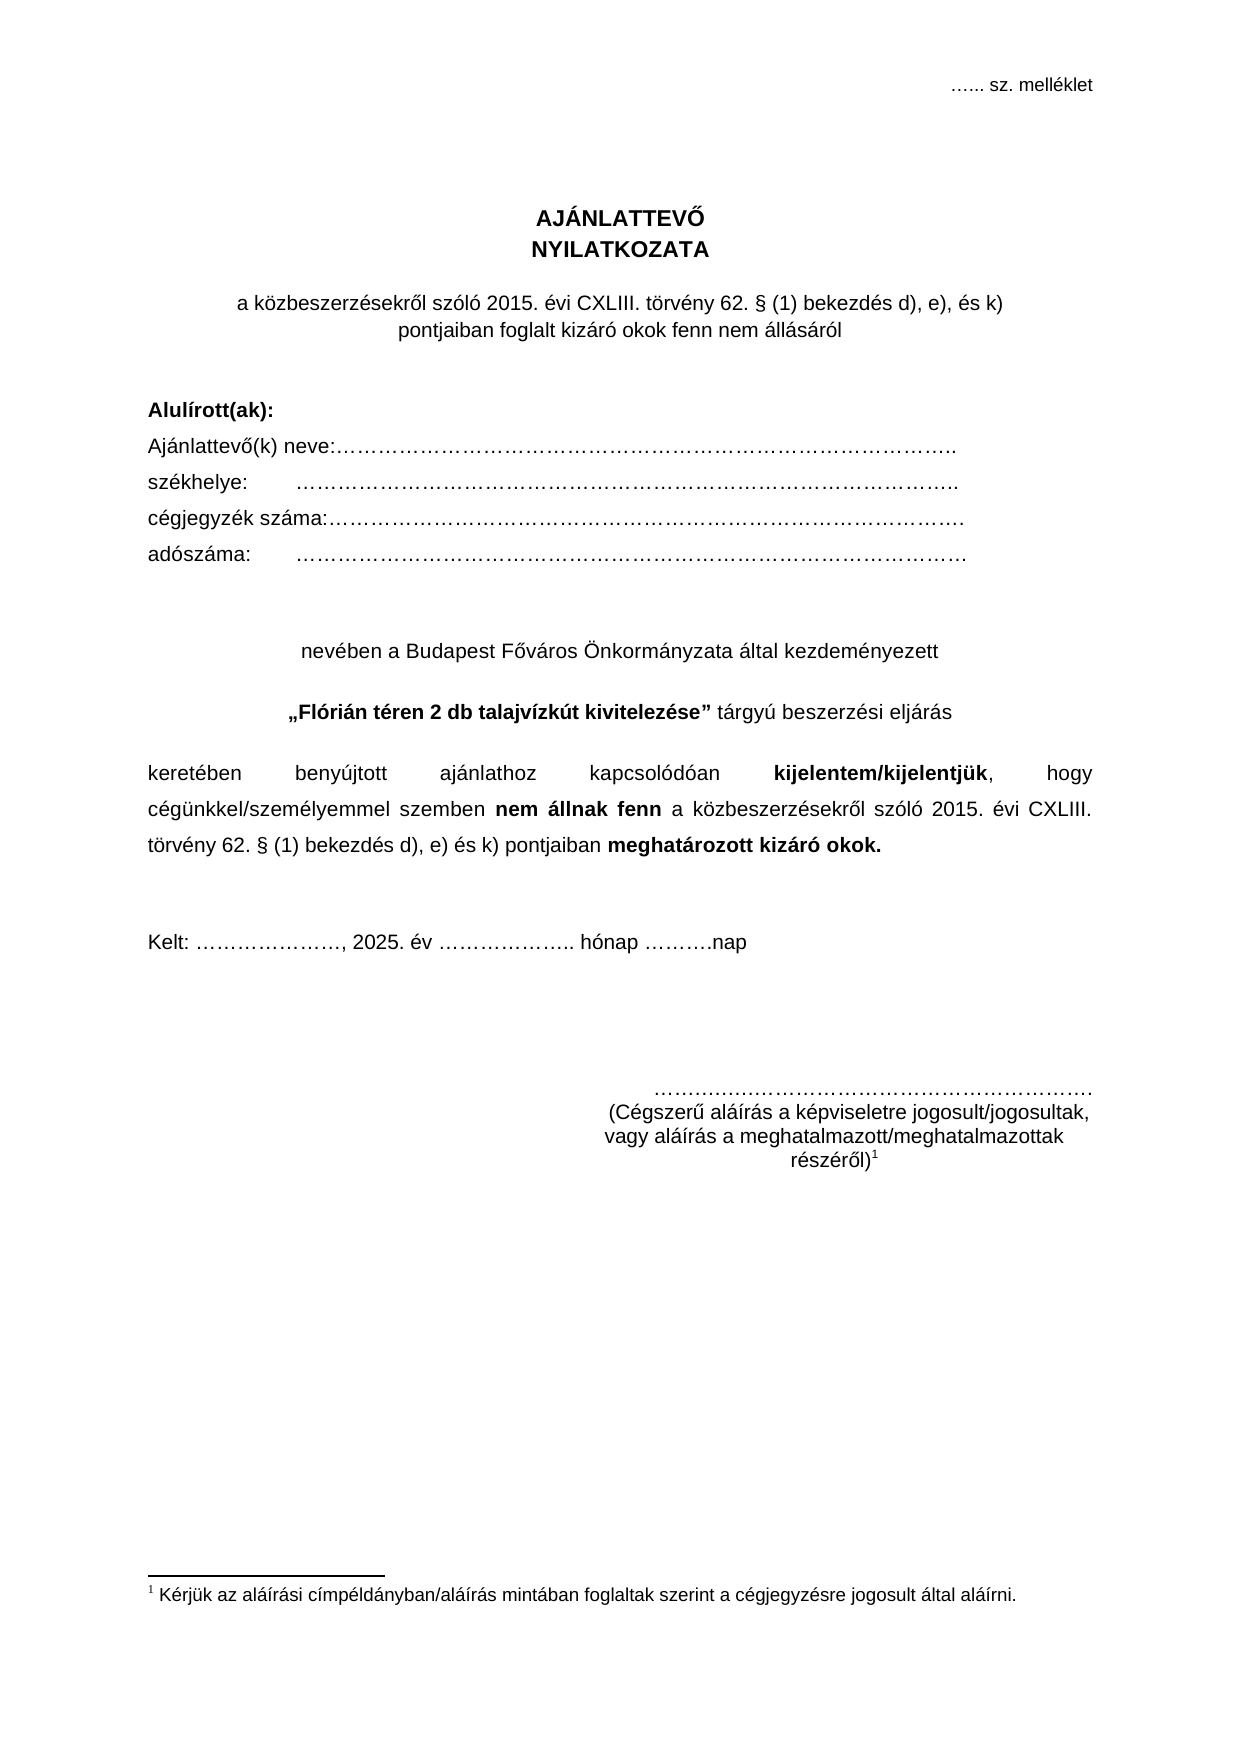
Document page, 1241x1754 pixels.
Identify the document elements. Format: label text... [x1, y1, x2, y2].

text „Flórián téren 2 db talajvízkút kivitelezése” tárgyú beszerzési eljárás [148, 700, 1092, 724]
text a közbeszerzésekről szóló 2015. évi CXLIII. törvény 62. § (1) bekezdés d), e), és k) pontjaiban foglalt kizáró okok fenn nem állásáról [207, 291, 1034, 342]
text Alulírott(ak): [148, 398, 1093, 422]
text székhelye: ………………………………………………………………………………….. [148, 470, 1093, 494]
text cégjegyzék száma:………………………………………………………………………………. [148, 506, 1093, 530]
text (Cégszerű aláírás a képviseletre jogosult/jogosultak, vagy aláírás a meghatalmazott/meghatalmazottak részéről) [576, 1099, 1092, 1171]
text nevében a Budapest Főváros Önkormányzata által kezdeményezett [148, 639, 1092, 663]
text keretében benyújtott ajánlathoz kapcsolódóan kijelentem/kijelentjük, hogy cégünkkel/személyemmel szemben nem állnak fenn a közbeszerzésekről szóló 2015. évi CXLIII. törvény 62. § (1) bekezdés d), e) és k) pontjaiban meghatározott kizáró okok. [148, 761, 1092, 857]
text Ajánlattevő(k) neve:…………………………………………………………………………….. [148, 434, 1093, 458]
text adószáma: …………………………………………………………………………………… [148, 542, 1093, 566]
text NYILATKOZATA [207, 236, 1034, 262]
text AJÁNLATTEVŐ [207, 205, 1034, 232]
text Kelt: …………………, 2025. év ……………….. hónap ……….nap [148, 929, 1093, 953]
text …….….….…………………………………………. [177, 1076, 1093, 1099]
